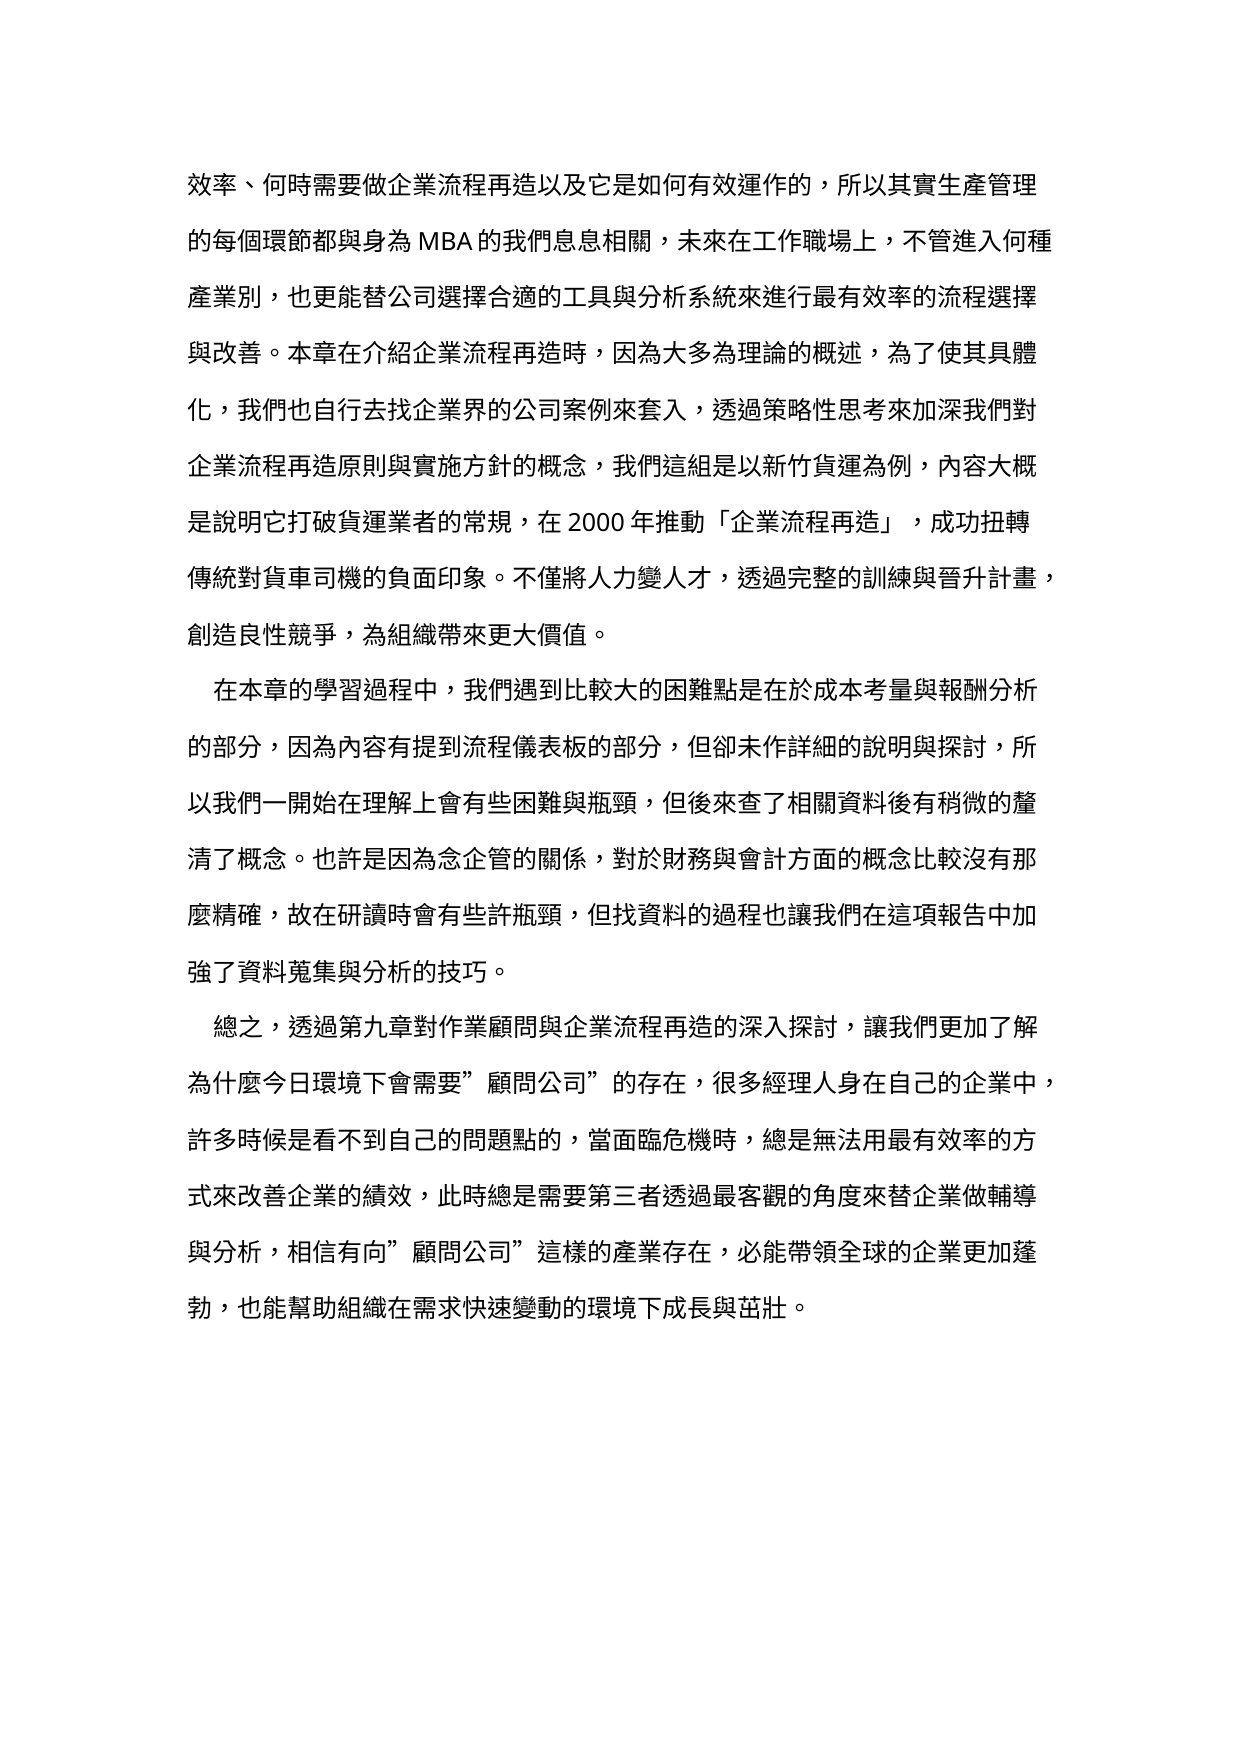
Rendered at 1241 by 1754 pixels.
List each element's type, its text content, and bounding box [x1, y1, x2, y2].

text 總之，透過第九章對作業顧問與企業流程再造的深入探討，讓我們更加了解為什麼今日環境下會需要”顧問公司”的存在，很多經理人身在自己的企業中，許多時候是看不到自己的問題點的，當面臨危機時，總是無法用最有效率的方式來改善企業的績效，此時總是需要第三者透過最客觀的角度來替企業做輔導與分析，相信有向”顧問公司”這樣的產業存在，必能帶領全球的企業更加蓬勃，也能幫助組織在需求快速變動的環境下成長與茁壯。 [187, 1007, 1053, 1326]
text 在本章的學習過程中，我們遇到比較大的困難點是在於成本考量與報酬分析的部分，因為內容有提到流程儀表板的部分，但卻未作詳細的說明與探討，所以我們一開始在理解上會有些困難與瓶頸，但後來查了相關資料後有稍微的釐清了概念。也許是因為念企管的關係，對於財務與會計方面的概念比較沒有那麼精確，故在研讀時會有些許瓶頸，但找資料的過程也讓我們在這項報告中加強了資料蒐集與分析的技巧。 [187, 670, 1053, 989]
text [187, 164, 1053, 652]
